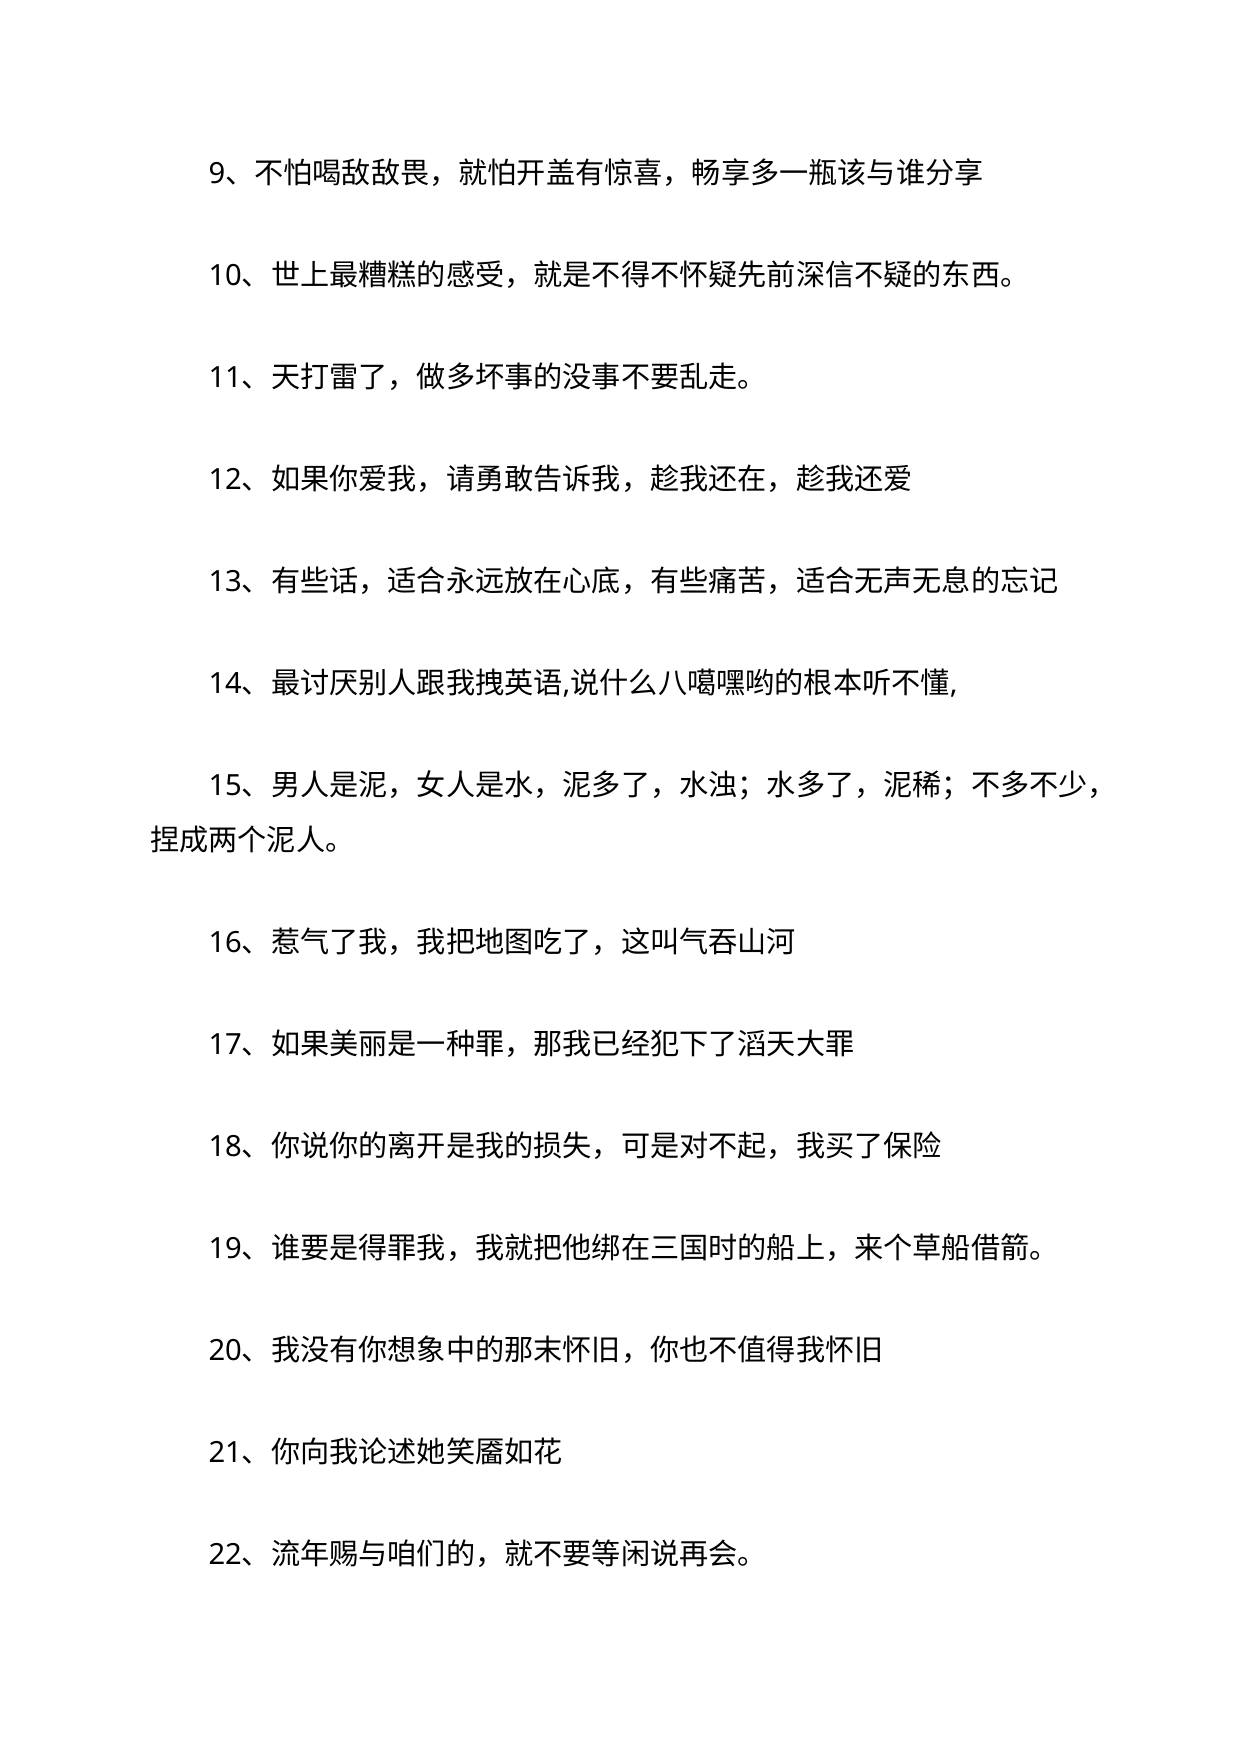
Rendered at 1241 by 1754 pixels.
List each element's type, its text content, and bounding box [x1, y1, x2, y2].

text 14、最讨厌别人跟我拽英语,说什么八噶嘿哟的根本听不懂, [150, 660, 1090, 702]
text 19、谁要是得罪我，我就把他绑在三国时的船上，来个草船借箭。 [150, 1224, 1090, 1267]
text 15、男人是泥，女人是水，泥多了，水浊；水多了，泥稀；不多不少，捏成两个泥人。 [150, 762, 1090, 859]
text 11、天打雷了，做多坏事的没事不要乱走。 [150, 354, 1090, 396]
text 17、如果美丽是一种罪，那我已经犯下了滔天大罪 [150, 1021, 1090, 1063]
text 20、我没有你想象中的那末怀旧，你也不值得我怀旧 [150, 1327, 1090, 1369]
text 13、有些话，适合永远放在心底，有些痛苦，适合无声无息的忘记 [150, 558, 1090, 600]
text 18、你说你的离开是我的损失，可是对不起，我买了保险 [150, 1123, 1090, 1165]
text 16、惹气了我，我把地图吃了，这叫气吞山河 [150, 919, 1090, 961]
text 12、如果你爱我，请勇敢告诉我，趁我还在，趁我还爱 [150, 456, 1090, 498]
text 21、你向我论述她笑靥如花 [150, 1428, 1090, 1471]
text 9、不怕喝敌敌畏，就怕开盖有惊喜，畅享多一瓶该与谁分享 [150, 150, 1090, 192]
text 22、流年赐与咱们的，就不要等闲说再会。 [150, 1531, 1090, 1573]
text 10、世上最糟糕的感受，就是不得不怀疑先前深信不疑的东西。 [150, 252, 1090, 294]
